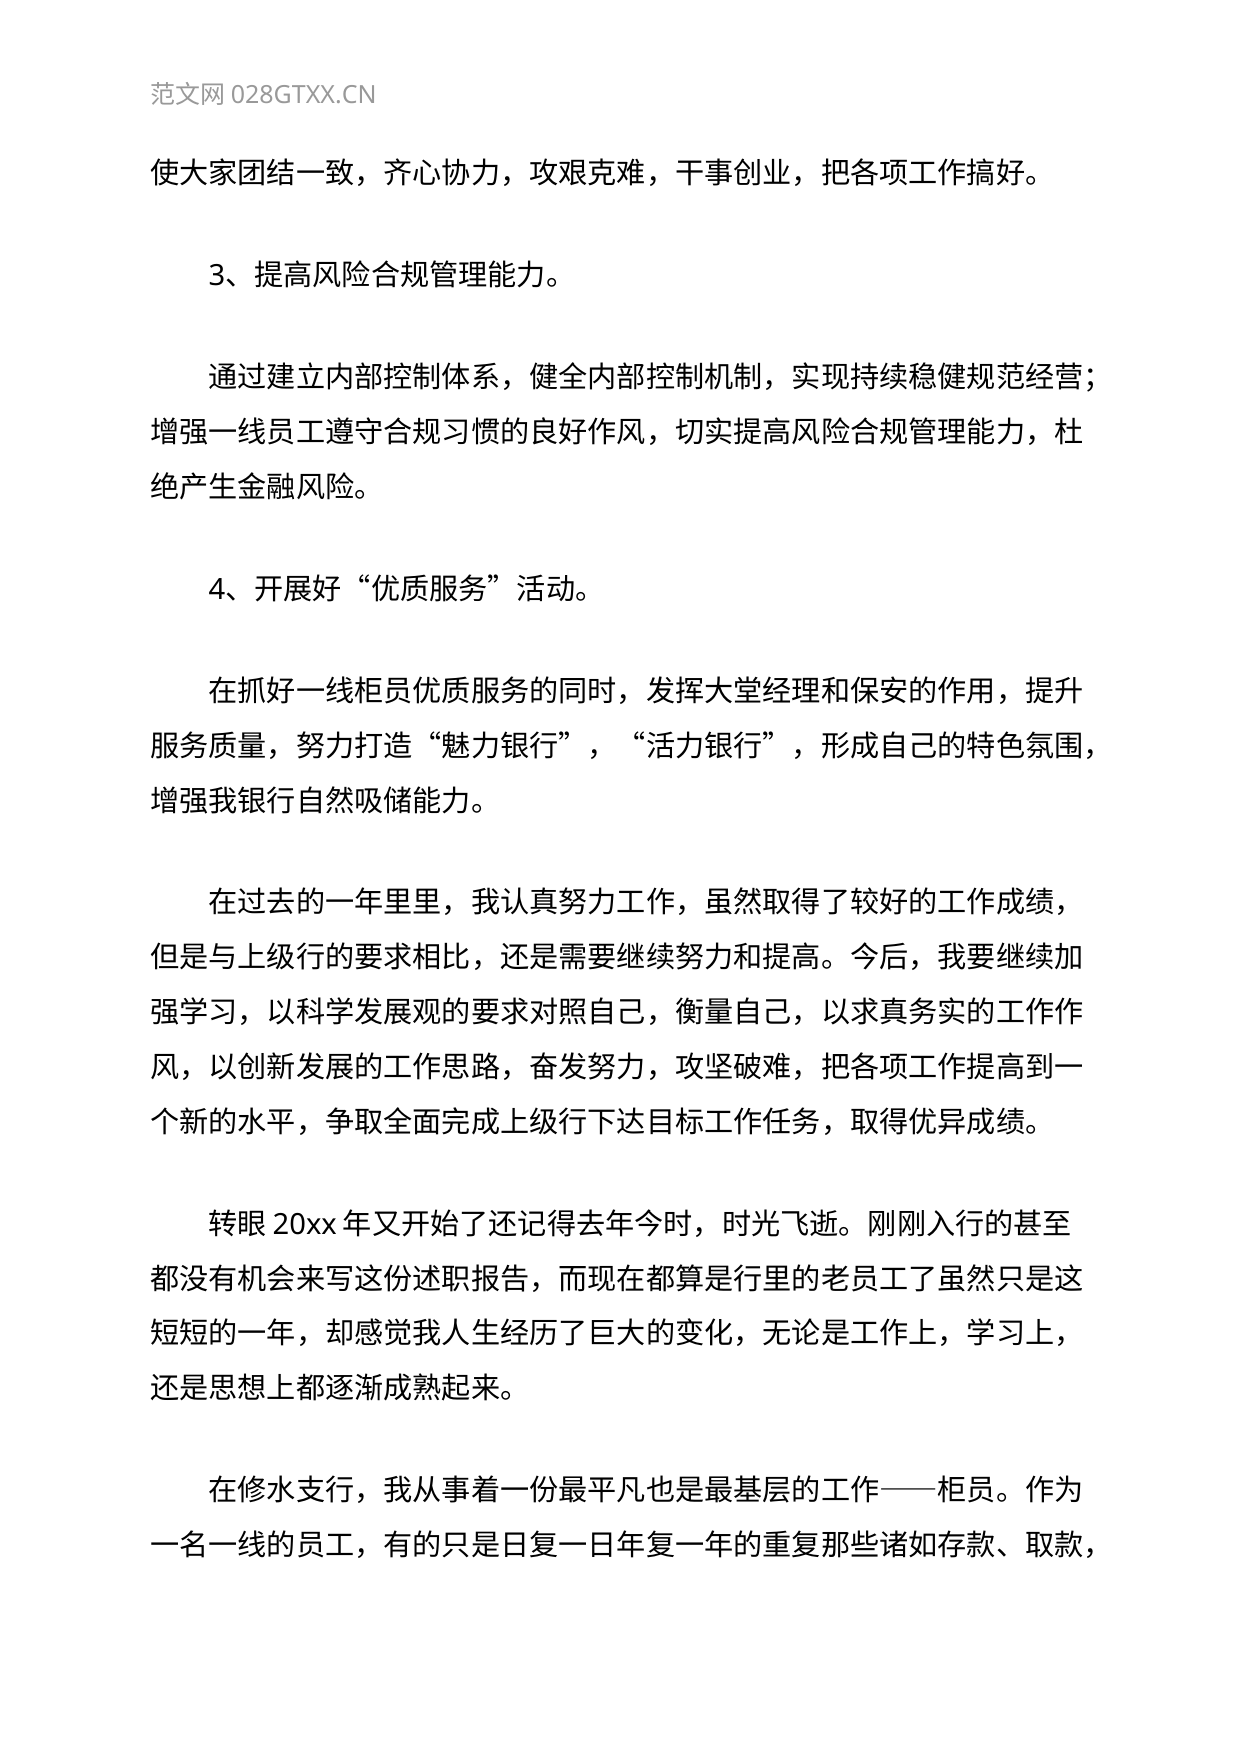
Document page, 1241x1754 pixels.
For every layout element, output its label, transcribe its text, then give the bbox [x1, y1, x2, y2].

text 通过建立内部控制体系，健全内部控制机制，实现持续稳健规范经营；增强一线员工遵守合规习惯的良好作风，切实提高风险合规管理能力，杜绝产生金融风险。 [150, 354, 1090, 506]
text 4、开展好“优质服务”活动。 [150, 565, 1090, 608]
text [150, 150, 1090, 192]
text 转眼20xx年又开始了还记得去年今时，时光飞逝。刚刚入行的甚至都没有机会来写这份述职报告，而现在都算是行里的老员工了虽然只是这短短的一年，却感觉我人生经历了巨大的变化，无论是工作上，学习上，还是思想上都逐渐成熟起来。 [150, 1200, 1090, 1407]
text 3、提高风险合规管理能力。 [150, 252, 1090, 294]
text 在抓好一线柜员优质服务的同时，发挥大堂经理和保安的作用，提升服务质量，努力打造“魅力银行”，“活力银行”，形成自己的特色氛围，增强我银行自然吸储能力。 [150, 667, 1090, 819]
text 在过去的一年里里，我认真努力工作，虽然取得了较好的工作成绩，但是与上级行的要求相比，还是需要继续努力和提高。今后，我要继续加强学习，以科学发展观的要求对照自己，衡量自己，以求真务实的工作作风，以创新发展的工作思路，奋发努力，攻坚破难，把各项工作提高到一个新的水平，争取全面完成上级行下达目标工作任务，取得优异成绩。 [150, 879, 1090, 1141]
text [150, 1467, 1090, 1564]
